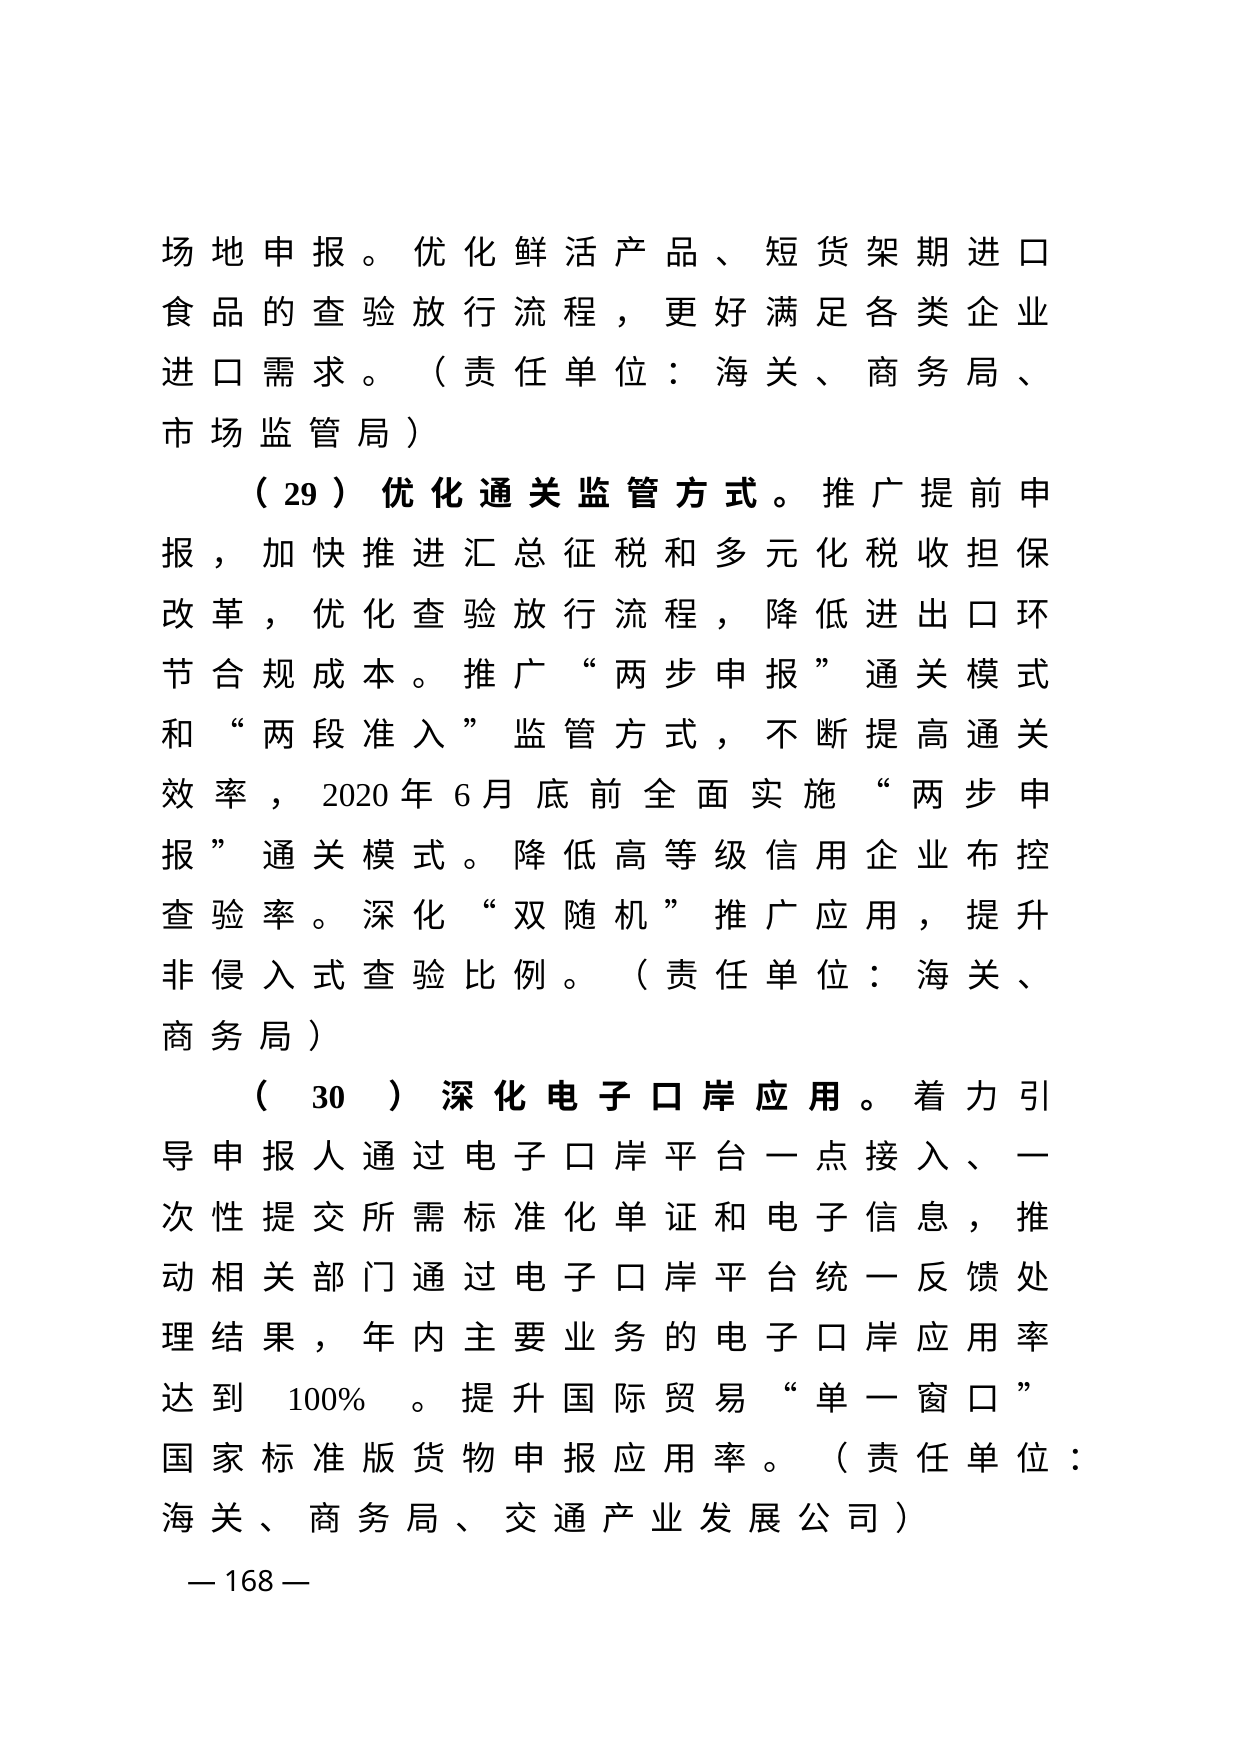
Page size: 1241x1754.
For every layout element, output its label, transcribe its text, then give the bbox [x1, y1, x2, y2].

text （29）优化通关监管方式。推广提前申报，加快推进汇总征税和多元化税收担保改革，优化查验放行流程，降低进出口环节合规成本。推广“两步申报”通关模式和“两段准入”监管方式，不断提高通关效率，2020年6月底前全面实施“两步申报”通关模式。降低高等级信用企业布控查验率。深化“双随机”推广应用，提升非侵入式查验比例。（责任单位：海关、商务局） [161, 461, 1067, 1064]
text （28）提升口岸功能。积极申报获批药品进口口岸，适时启动进口肉类指定监管场地申报。优化鲜活产品、短货架期进口食品的查验放行流程，更好满足各类企业进口需求。（责任单位：海关、商务局、市场监管局） [161, 219, 1067, 461]
text （30）深化电子口岸应用。着力引导申报人通过电子口岸平台一点接入、一次性提交所需标准化单证和电子信息，推动相关部门通过电子口岸平台统一反馈处理结果，年内主要业务的电子口岸应用率达到100%。提升国际贸易“单一窗口”国家标准版货物申报应用率。（责任单位：海关、商务局、交通产业发展公司） [161, 1064, 1067, 1546]
